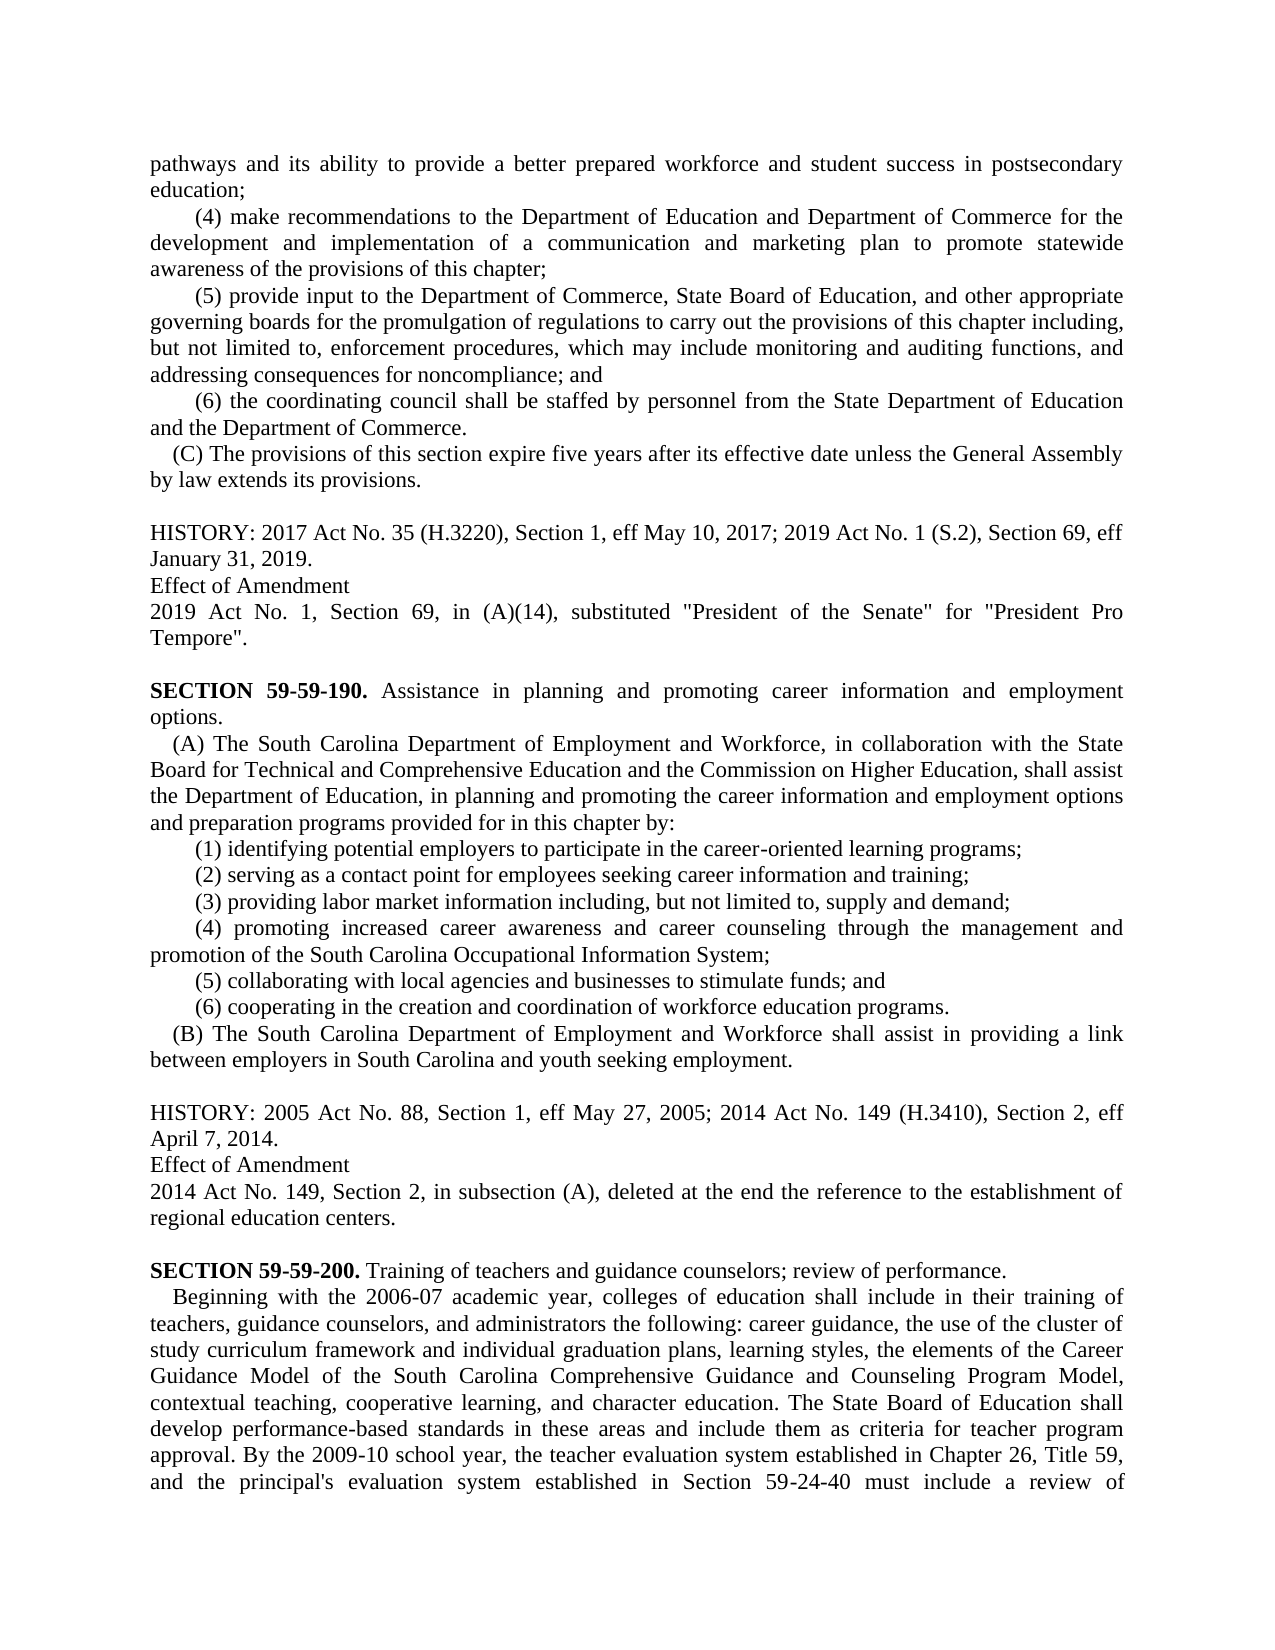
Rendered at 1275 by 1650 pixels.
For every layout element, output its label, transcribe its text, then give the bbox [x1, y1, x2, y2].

text (A) The South Carolina Department of Employment and Workforce, in collaboration with the State Board for Technical and Comprehensive Education and the Commission on Higher Education, shall assist the Department of Education, in planning and promoting the career information and employment options and preparation programs provided for in this chapter by: [150, 730, 1125, 835]
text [150, 1283, 1125, 1494]
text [150, 150, 1125, 203]
text HISTORY: 2017 Act No. 35 (H.3220), Section 1, eff May 10, 2017; 2019 Act No. 1 (S.2), Section 69, eff January 31, 2019. [150, 519, 1125, 572]
text (2) serving as a contact point for employees seeking career information and training; [150, 862, 1125, 888]
text (1) identifying potential employers to participate in the career-oriented learning programs; [150, 835, 1125, 862]
text (6) the coordinating council shall be staffed by personnel from the State Department of Education and the Department of Commerce. [150, 387, 1125, 440]
text (4) make recommendations to the Department of Education and Department of Commerce for the development and implementation of a communication and marketing plan to promote statewide awareness of the provisions of this chapter; [150, 203, 1125, 282]
text (6) cooperating in the creation and coordination of workforce education programs. [150, 993, 1125, 1020]
text (C) The provisions of this section expire five years after its effective date unless the General Assembly by law extends its provisions. [150, 440, 1125, 493]
text Effect of Amendment [150, 572, 1125, 598]
text HISTORY: 2005 Act No. 88, Section 1, eff May 27, 2005; 2014 Act No. 149 (H.3410), Section 2, eff April 7, 2014. [150, 1099, 1125, 1151]
text (5) provide input to the Department of Commerce, State Board of Education, and other appropriate governing boards for the promulgation of regulations to carry out the provisions of this chapter including, but not limited to, enforcement procedures, which may include monitoring and auditing functions, and addressing consequences for noncompliance; and [150, 282, 1125, 387]
text Effect of Amendment [150, 1151, 1125, 1178]
text (5) collaborating with local agencies and businesses to stimulate funds; and [150, 967, 1125, 993]
text SECTION 59-59-200. Training of teachers and guidance counselors; review of performance. [150, 1257, 1125, 1283]
text 2019 Act No. 1, Section 69, in (A)(14), substituted "President of the Senate" for "President Pro Tempore". [150, 598, 1125, 651]
text (3) providing labor market information including, but not limited to, supply and demand; [150, 888, 1125, 914]
text 2014 Act No. 149, Section 2, in subsection (A), deleted at the end the reference to the establishment of regional education centers. [150, 1178, 1125, 1231]
text SECTION 59-59-190. Assistance in planning and promoting career information and employment options. [150, 677, 1125, 730]
text (B) The South Carolina Department of Employment and Workforce shall assist in providing a link between employers in South Carolina and youth seeking employment. [150, 1020, 1125, 1072]
text (4) promoting increased career awareness and career counseling through the management and promotion of the South Carolina Occupational Information System; [150, 914, 1125, 967]
